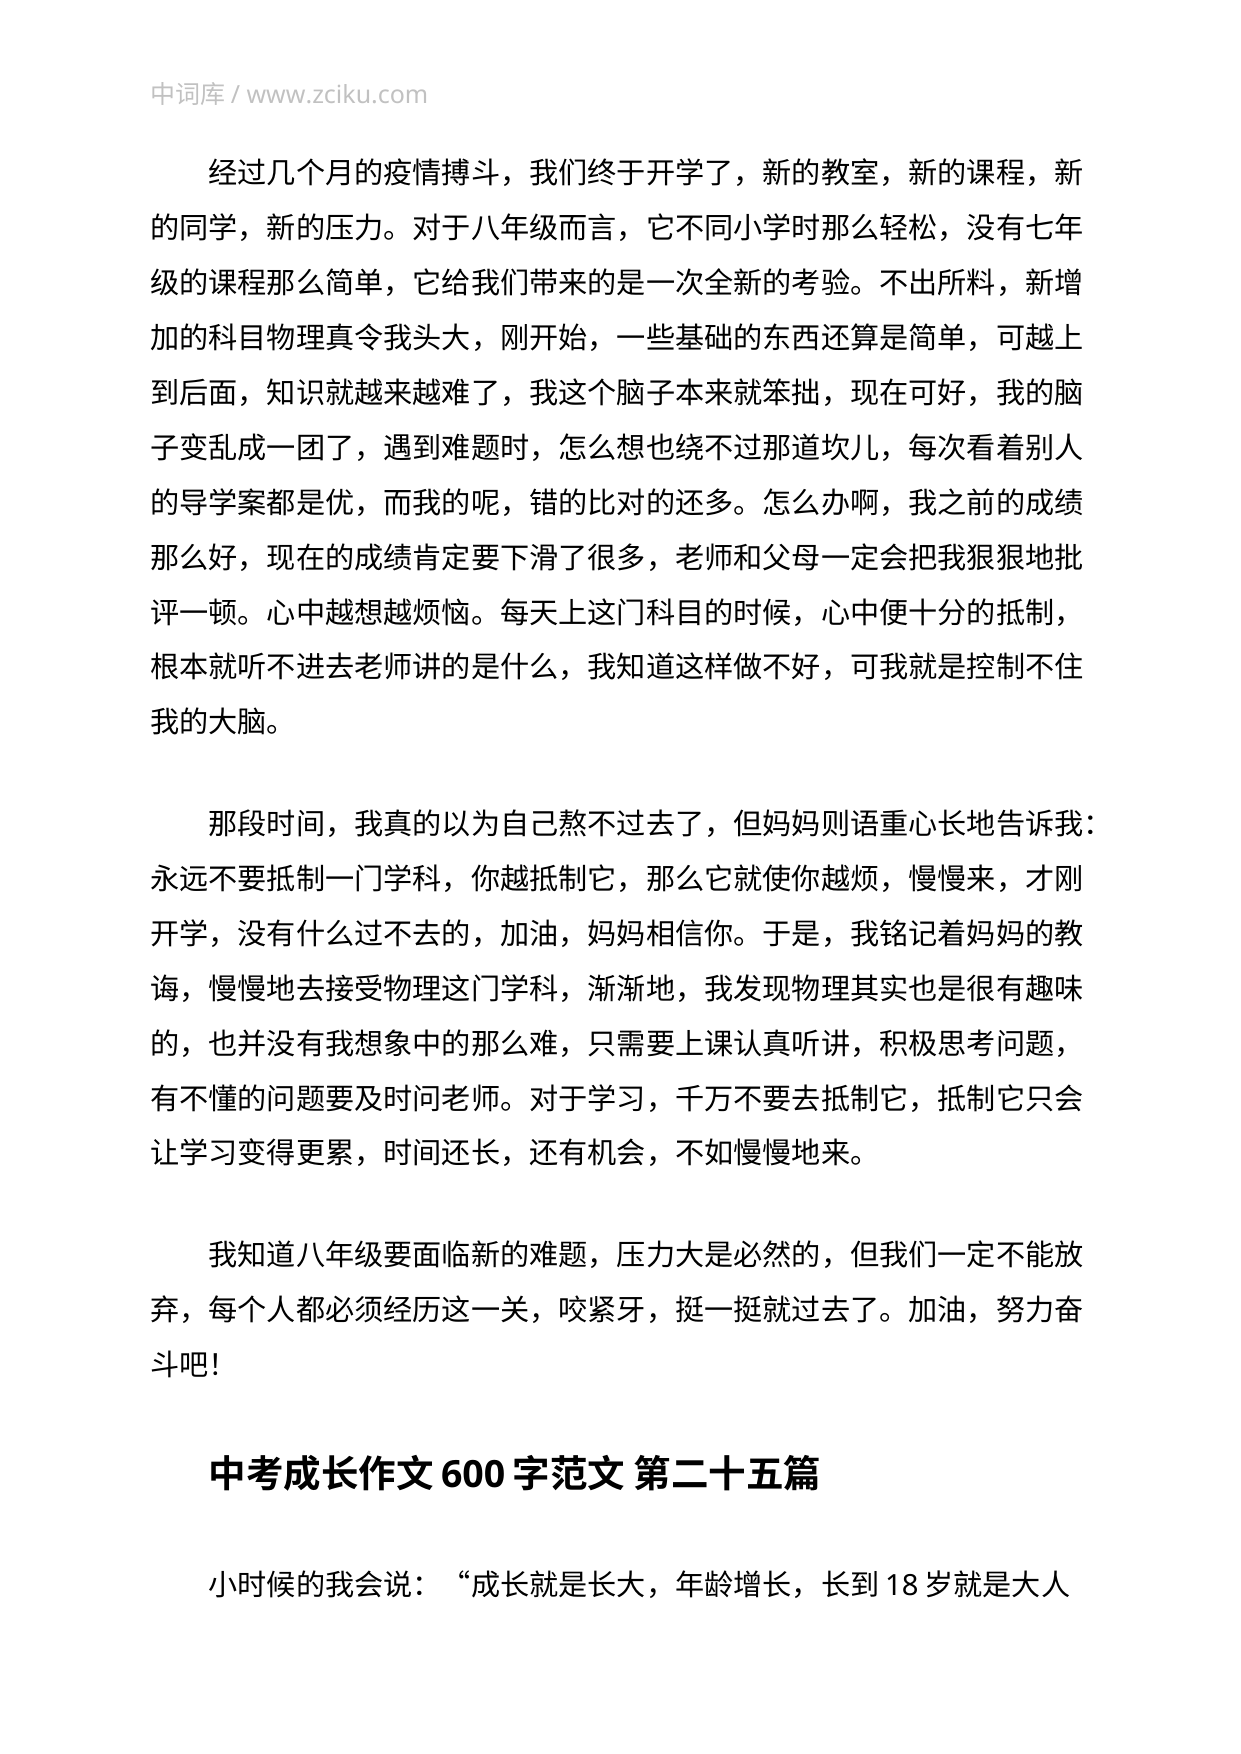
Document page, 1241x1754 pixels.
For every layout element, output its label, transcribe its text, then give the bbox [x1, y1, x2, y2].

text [150, 1561, 1090, 1603]
text 我知道八年级要面临新的难题，压力大是必然的，但我们一定不能放弃，每个人都必须经历这一关，咬紧牙，挺一挺就过去了。加油，努力奋斗吧！ [150, 1232, 1090, 1384]
text 经过几个月的疫情搏斗，我们终于开学了，新的教室，新的课程，新的同学，新的压力。对于八年级而言，它不同小学时那么轻松，没有七年级的课程那么简单，它给我们带来的是一次全新的考验。不出所料，新增加的科目物理真令我头大，刚开始，一些基础的东西还算是简单，可越上到后面，知识就越来越难了，我这个脑子本来就笨拙，现在可好，我的脑子变乱成一团了，遇到难题时，怎么想也绕不过那道坎儿，每次看着别人的导学案都是优，而我的呢，错的比对的还多。怎么办啊，我之前的成绩那么好，现在的成绩肯定要下滑了很多，老师和父母一定会把我狠狠地批评一顿。心中越想越烦恼。每天上这门科目的时候，心中便十分的抵制，根本就听不进去老师讲的是什么，我知道这样做不好，可我就是控制不住我的大脑。 [150, 150, 1090, 741]
text 中考成长作文600字范文 第二十五篇 [150, 1443, 1090, 1498]
text 那段时间，我真的以为自己熬不过去了，但妈妈则语重心长地告诉我：永远不要抵制一门学科，你越抵制它，那么它就使你越烦，慢慢来，才刚开学，没有什么过不去的，加油，妈妈相信你。于是，我铭记着妈妈的教诲，慢慢地去接受物理这门学科，渐渐地，我发现物理其实也是很有趣味的，也并没有我想象中的那么难，只需要上课认真听讲，积极思考问题，有不懂的问题要及时问老师。对于学习，千万不要去抵制它，抵制它只会让学习变得更累，时间还长，还有机会，不如慢慢地来。 [150, 801, 1090, 1172]
